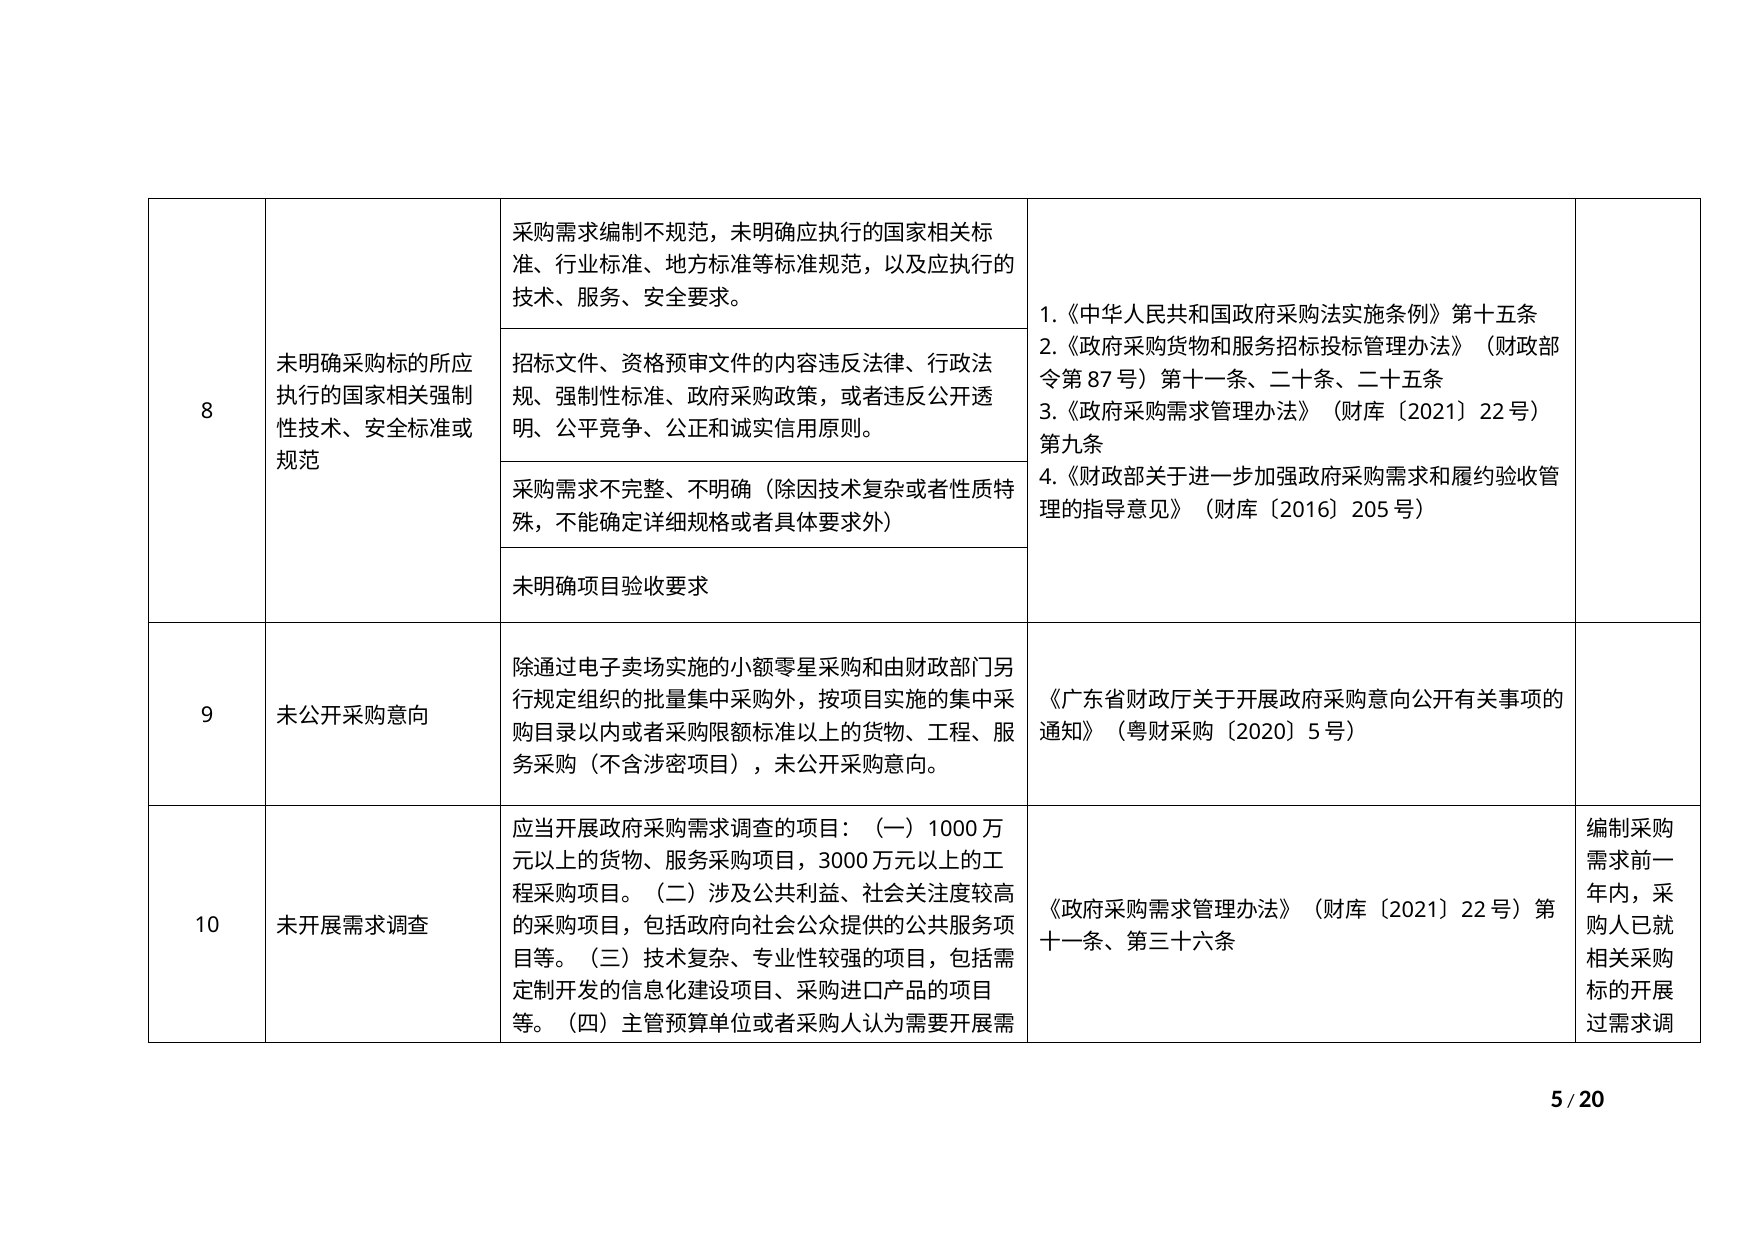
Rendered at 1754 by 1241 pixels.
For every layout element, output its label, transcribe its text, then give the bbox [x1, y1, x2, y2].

table_cell 未开展需求调查 [266, 806, 500, 1042]
table_cell 未公开采购意向 [266, 623, 500, 805]
table_cell [1576, 199, 1700, 622]
table_cell [1576, 623, 1700, 805]
table_cell 9 [149, 623, 265, 805]
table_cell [1576, 806, 1700, 1042]
table_cell 采购需求编制不规范，未明确应执行的国家相关标准、行业标准、地方标准等标准规范，以及应执行的技术、服务、安全要求。 [501, 199, 1027, 327]
table_cell 采购需求不完整、不明确（除因技术复杂或者性质特殊，不能确定详细规格或者具体要求外） [501, 462, 1027, 547]
table_cell 未明确项目验收要求 [501, 548, 1027, 622]
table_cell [1028, 806, 1575, 1042]
table_cell 未明确采购标的所应执行的国家相关强制性技术、安全标准或规范 [266, 199, 500, 622]
table_cell 《广东省财政厅关于开展政府采购意向公开有关事项的通知》（粤财采购〔2020〕5号） [1028, 623, 1575, 805]
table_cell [501, 806, 1027, 1042]
table_cell 招标文件、资格预审文件的内容违反法律、行政法规、强制性标准、政府采购政策，或者违反公开透明、公平竞争、公正和诚实信用原则。 [501, 329, 1027, 461]
table_cell 除通过电子卖场实施的小额零星采购和由财政部门另行规定组织的批量集中采购外，按项目实施的集中采购目录以内或者采购限额标准以上的货物、工程、服务采购（不含涉密项目），未公开采购意向。 [501, 623, 1027, 805]
table_cell 8 [149, 199, 265, 622]
table_cell 10 [149, 806, 265, 1042]
table_cell 1.《中华人民共和国政府采购法实施条例》第十五条 2.《政府采购货物和服务招标投标管理办法》（财政部令第87号）第十一条、二十条、二十五条 3.《政府采购需求管理办法》（财库〔2021〕22号）第九条 4.《财政部关于进一步加强政府采购需求和履约验收管理的指导意见》（财库〔2016〕205号） [1028, 199, 1575, 622]
